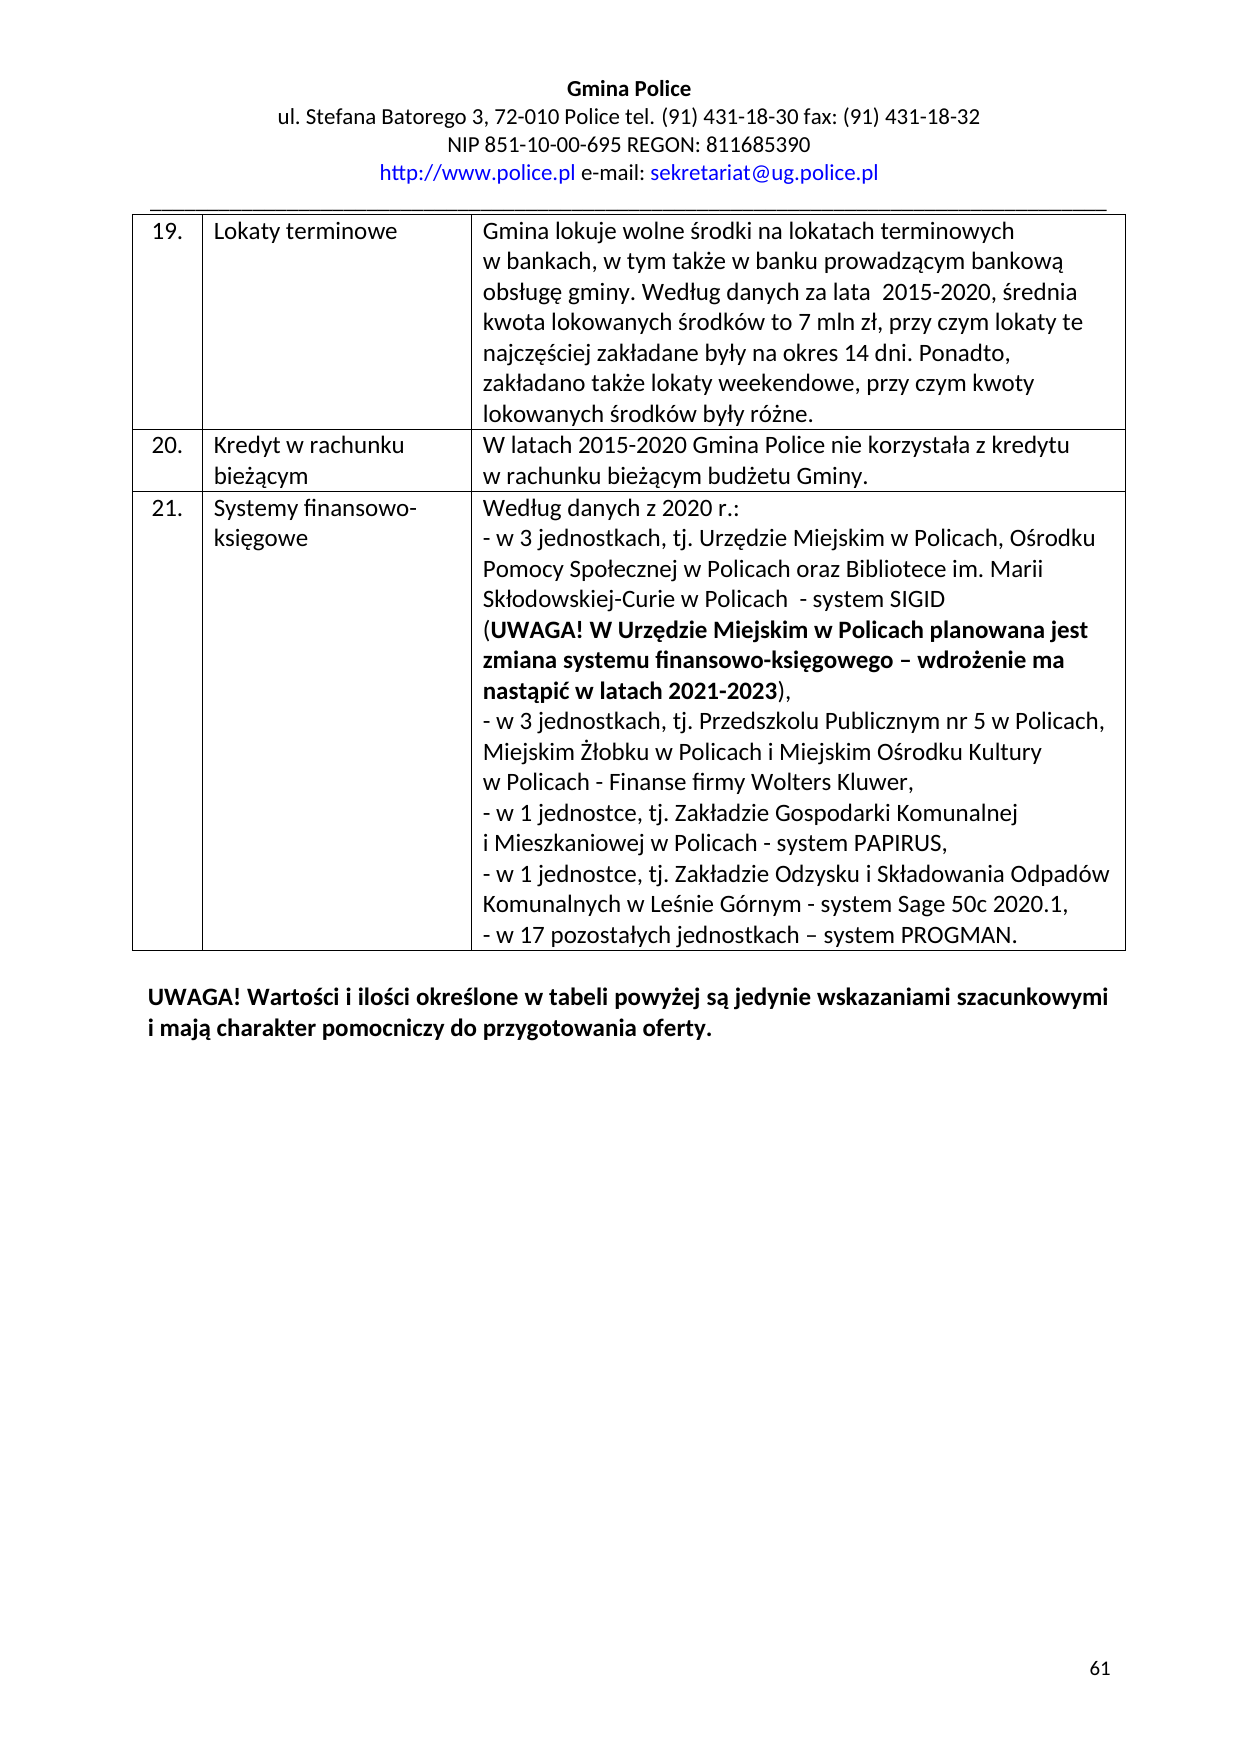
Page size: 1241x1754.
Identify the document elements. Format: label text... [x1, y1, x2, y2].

text UWAGA! Wartości i ilości określone w tabeli powyżej są jedynie wskazaniami szacunkowymi i mają charakter pomocniczy do przygotowania oferty. [148, 981, 1110, 1042]
table_header 19. [133, 215, 202, 429]
table_cell Według danych z 2020 r.: - w 3 jednostkach, tj. Urzędzie Miejskim w Policach, Ośrodku Pomocy Społecznej w Policach oraz Bibliotece im. Marii Skłodowskiej-Curie w Policach - system SIGID (UWAGA! W Urzędzie Miejskim w Policach planowana jest zmiana systemu finansowo-księgowego – wdrożenie ma nastąpić w latach 2021-2023), - w 3 jednostkach, tj. Przedszkolu Publicznym nr 5 w Policach, Miejskim Żłobku w Policach i Miejskim Ośrodku Kultury w Policach - Finanse firmy Wolters Kluwer, - w 1 jednostce, tj. Zakładzie Gospodarki Komunalnej i Mieszkaniowej w Policach - system PAPIRUS, - w 1 jednostce, tj. Zakładzie Odzysku i Składowania Odpadów Komunalnych w Leśnie Górnym - system Sage 50c 2020.1, - w 17 pozostałych jednostkach – system PROGMAN. [472, 492, 1125, 949]
table_cell 21. [133, 492, 202, 949]
table_cell Kredyt w rachunku bieżącym [203, 430, 471, 491]
table_header Lokaty terminowe [203, 215, 471, 429]
table_cell Systemy finansowo-księgowe [203, 492, 471, 949]
table_cell W latach 2015-2020 Gmina Police nie korzystała z kredytu w rachunku bieżącym budżetu Gminy. [472, 430, 1125, 491]
table_cell 20. [133, 430, 202, 491]
table_header Gmina lokuje wolne środki na lokatach terminowych w bankach, w tym także w banku prowadzącym bankową obsługę gminy. Według danych za lata 2015-2020, średnia kwota lokowanych środków to 7 mln zł, przy czym lokaty te najczęściej zakładane były na okres 14 dni. Ponadto, zakładano także lokaty weekendowe, przy czym kwoty lokowanych środków były różne. [472, 215, 1125, 429]
